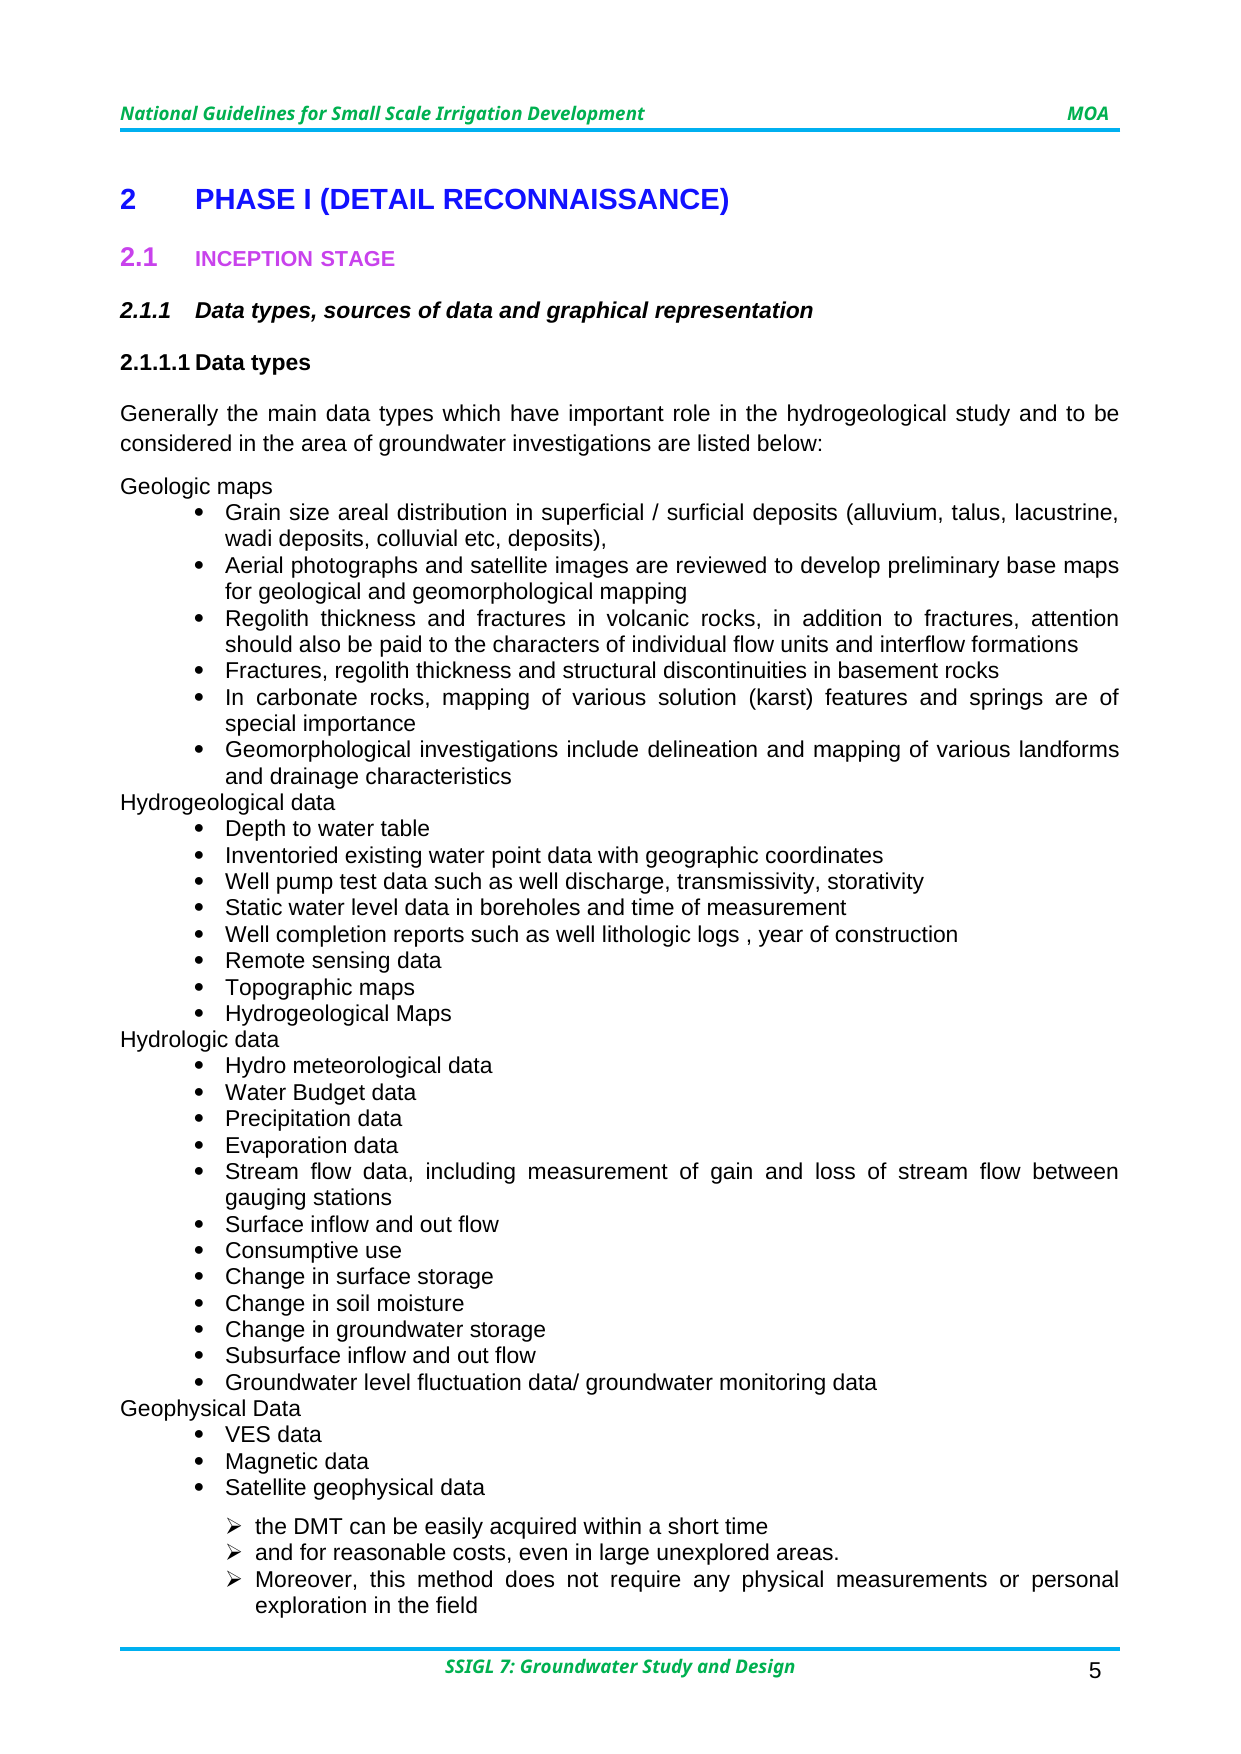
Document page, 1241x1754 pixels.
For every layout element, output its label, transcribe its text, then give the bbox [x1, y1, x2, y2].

text Evaporation data [195, 1132, 1120, 1158]
text Inventoried existing water point data with geographic coordinates [195, 842, 1120, 868]
subtitle Data types [120, 348, 1120, 375]
list Moreover, this method does not require any physical measurements or personal exploration in the field [225, 1566, 1120, 1618]
list Hydrologic data [120, 1026, 1120, 1052]
text Remote sensing data [195, 947, 1120, 973]
text Hydro meteorological data [195, 1052, 1120, 1079]
text Subsurface inflow and out flow [195, 1342, 1120, 1369]
text Change in surface storage [195, 1263, 1120, 1290]
subtitle inception stage [120, 241, 1120, 272]
subtitle Data types, sources of data and graphical representation [120, 297, 1120, 323]
text Topographic maps [195, 973, 1120, 1000]
text Consumptive use [195, 1237, 1120, 1263]
text Depth to water table [195, 815, 1120, 842]
text Magnetic data [195, 1448, 1120, 1474]
text Grain size areal distribution in superficial / surficial deposits (alluvium, talus, lacustrine, wadi deposits, colluvial etc, deposits), [195, 499, 1120, 552]
list Geophysical Data [120, 1395, 1120, 1421]
list Geologic maps [120, 473, 1120, 499]
list the DMT can be easily acquired within a short time [225, 1513, 1120, 1539]
text Aerial photographs and satellite images are reviewed to develop preliminary base maps for geological and geomorphological mapping [195, 552, 1120, 604]
subtitle Phase I (Detail Reconnaissance) [120, 182, 1120, 216]
list Hydrogeological data [120, 789, 1120, 815]
text Groundwater level fluctuation data/ groundwater monitoring data [195, 1369, 1120, 1395]
text Static water level data in boreholes and time of measurement [195, 894, 1120, 921]
text Change in groundwater storage [195, 1316, 1120, 1342]
text Water Budget data [195, 1079, 1120, 1105]
text Well pump test data such as well discharge, transmissivity, storativity [195, 868, 1120, 894]
text Fractures, regolith thickness and structural discontinuities in basement rocks [195, 657, 1120, 683]
text Stream flow data, including measurement of gain and loss of stream flow between gauging stations [195, 1158, 1120, 1211]
text Satellite geophysical data [195, 1474, 1120, 1501]
text In carbonate rocks, mapping of various solution (karst) features and springs are of special importance [195, 683, 1120, 736]
list and for reasonable costs, even in large unexplored areas. [225, 1539, 1120, 1566]
text Change in soil moisture [195, 1290, 1120, 1316]
text Geomorphological investigations include delineation and mapping of various landforms and drainage characteristics [195, 736, 1120, 789]
text Precipitation data [195, 1105, 1120, 1132]
text Surface inflow and out flow [195, 1211, 1120, 1237]
text Generally the main data types which have important role in the hydrogeological study and to be considered in the area of groundwater investigations are listed below: [120, 400, 1120, 456]
text VES data [195, 1421, 1120, 1448]
text Well completion reports such as well lithologic logs , year of construction [195, 921, 1120, 947]
text Hydrogeological Maps [195, 1000, 1120, 1026]
text Regolith thickness and fractures in volcanic rocks, in addition to fractures, attention should also be paid to the characters of individual flow units and interflow formations [195, 604, 1120, 657]
